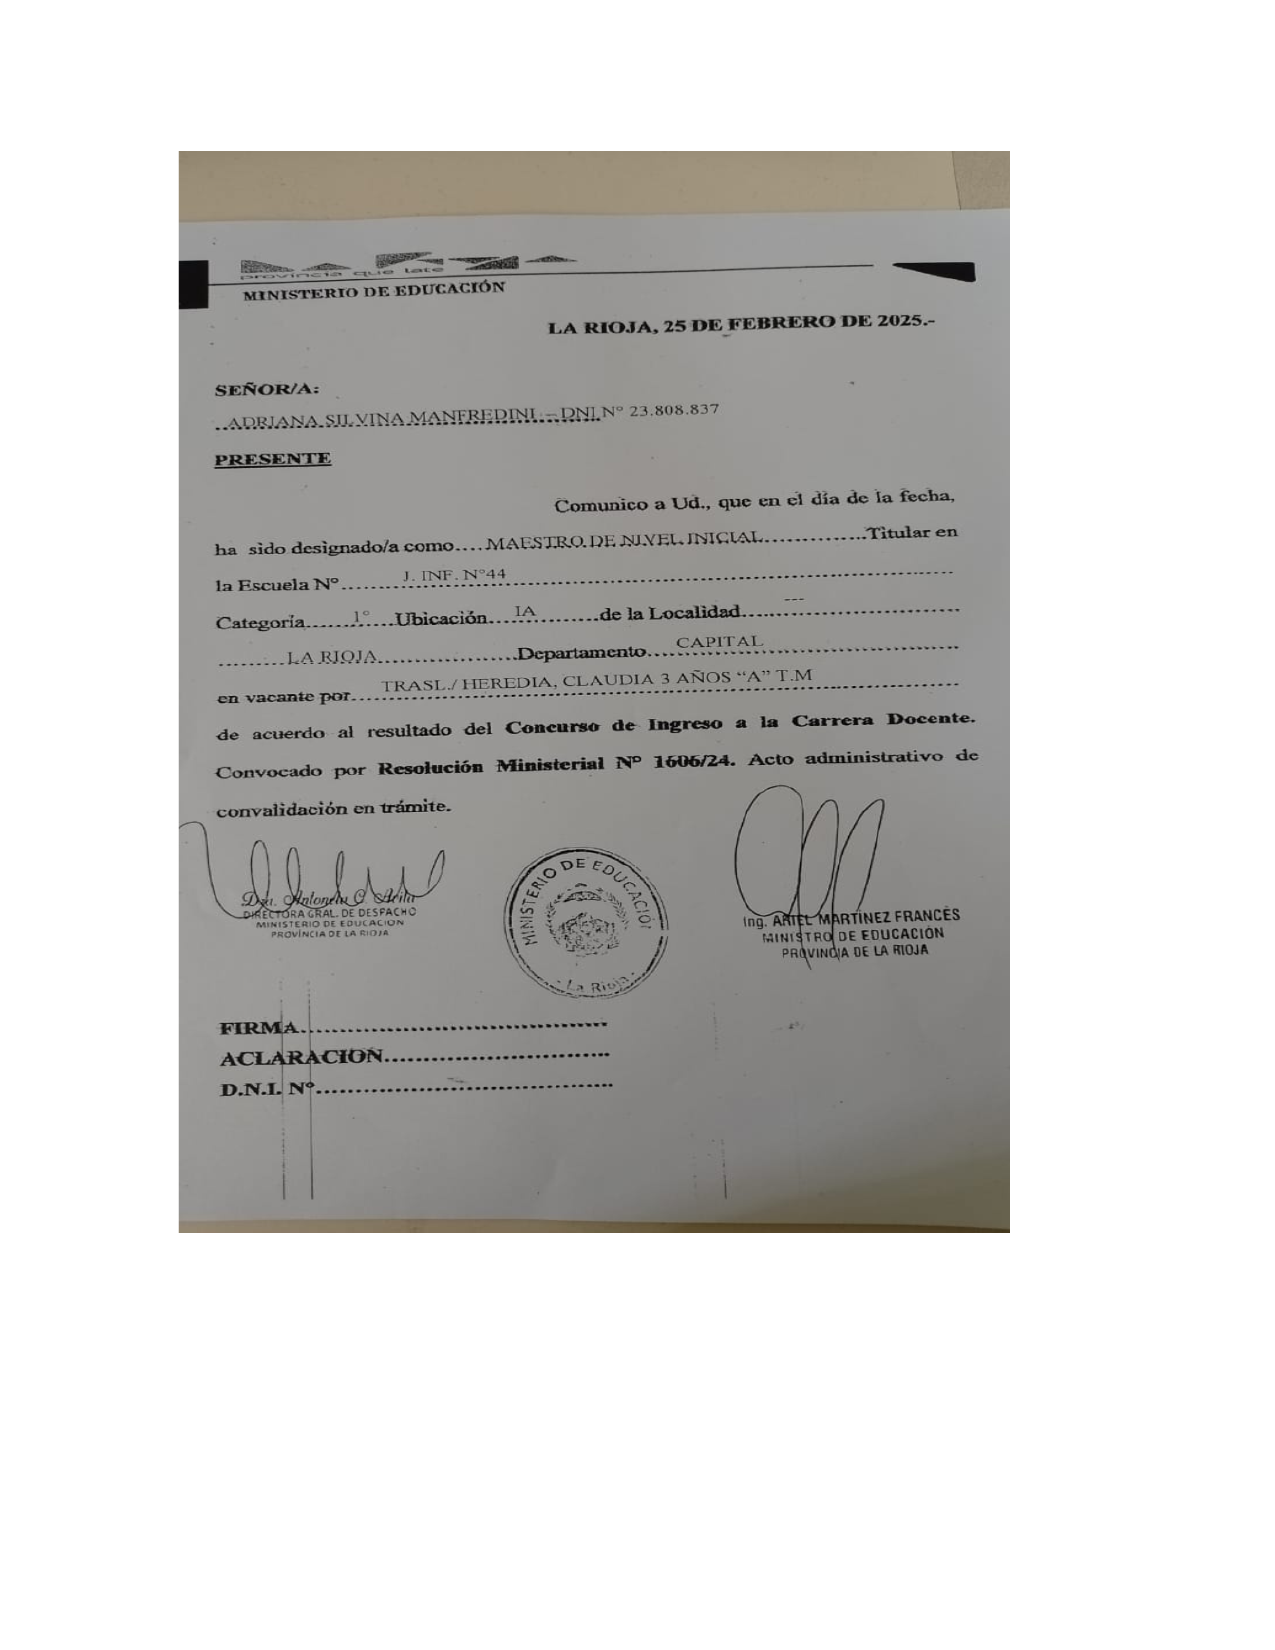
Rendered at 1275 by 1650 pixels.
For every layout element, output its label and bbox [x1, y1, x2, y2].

picture [179, 152, 1010, 1232]
